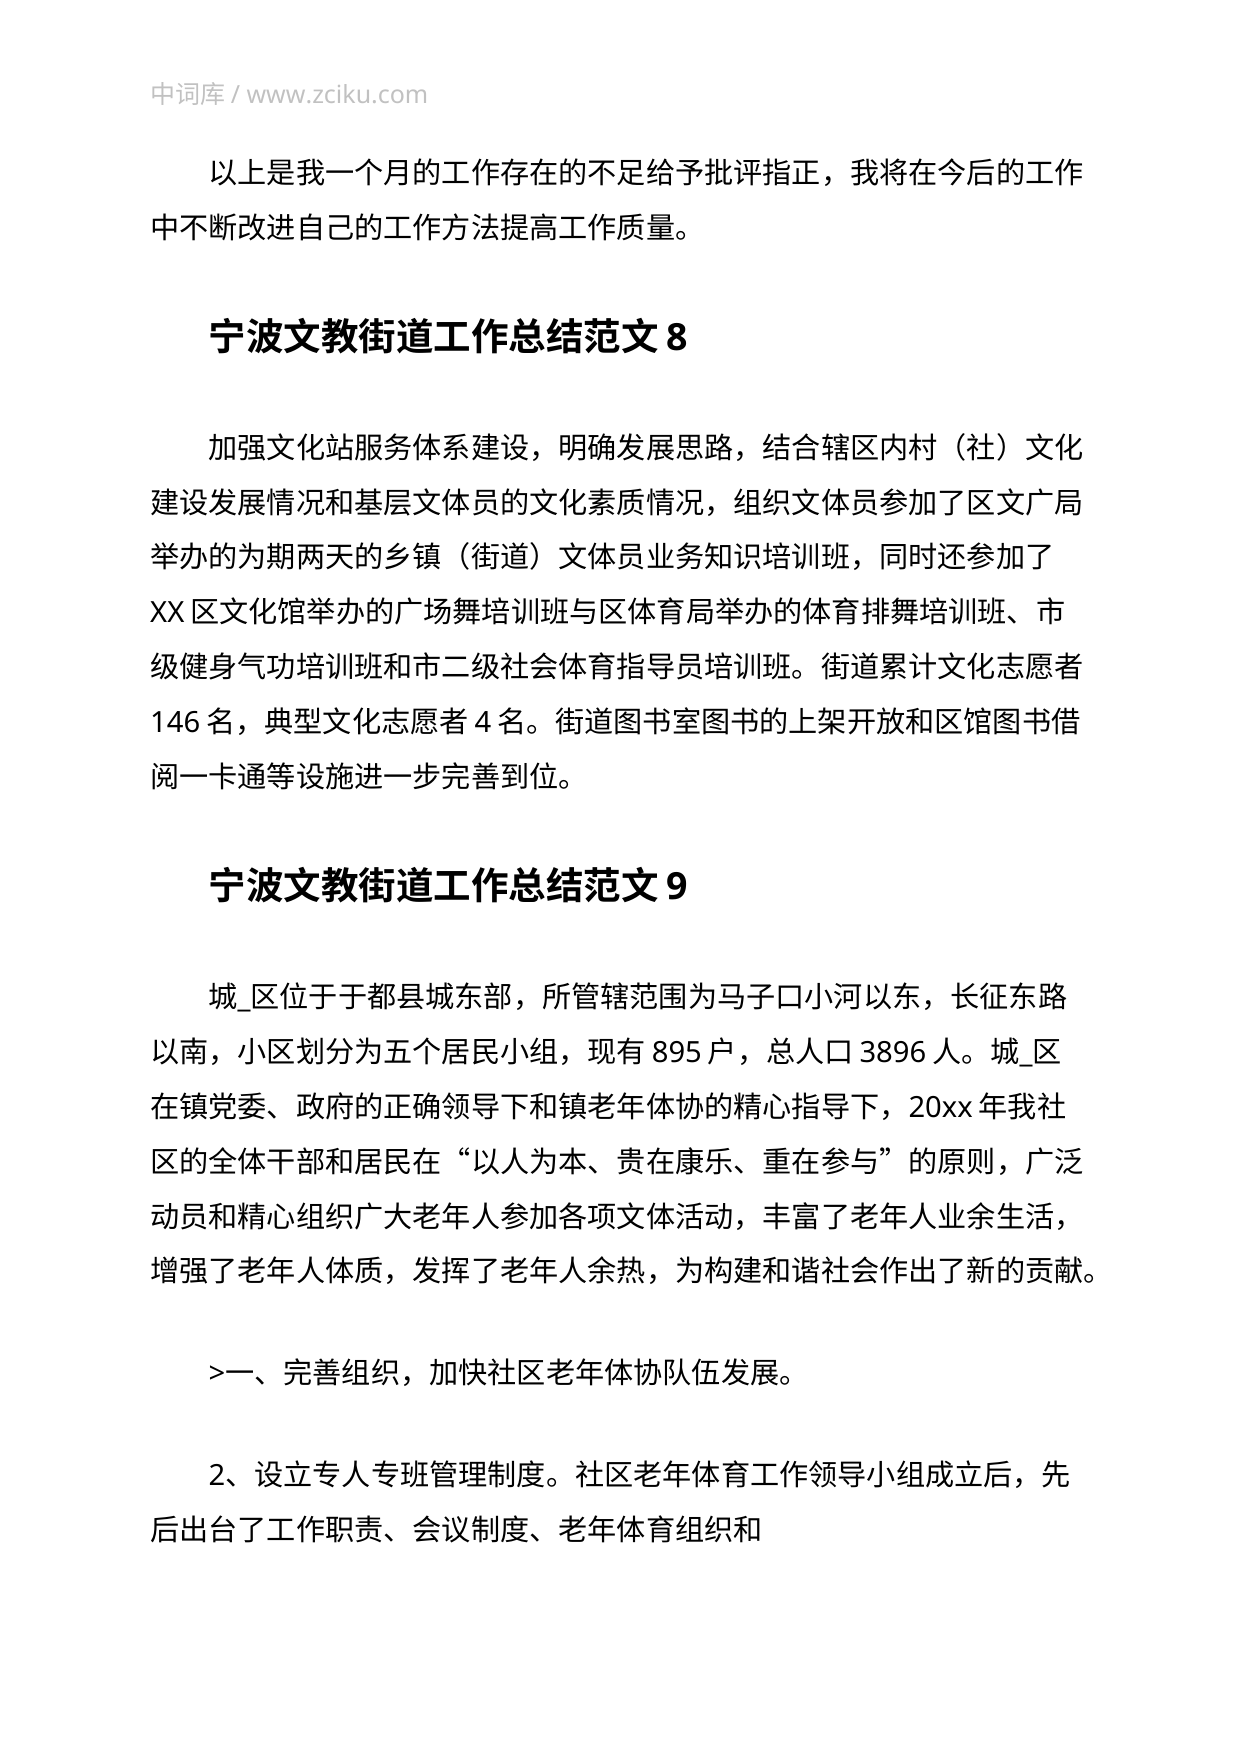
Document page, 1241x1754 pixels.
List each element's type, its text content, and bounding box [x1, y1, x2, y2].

text 2、设立专人专班管理制度。社区老年体育工作领导小组成立后，先后出台了工作职责、会议制度、老年体育组织和 [150, 1452, 1090, 1549]
text 宁波文教街道工作总结范文8 [150, 307, 1090, 361]
text 宁波文教街道工作总结范文9 [150, 856, 1090, 910]
text 城_区位于于都县城东部，所管辖范围为马子口小河以东，长征东路以南，小区划分为五个居民小组，现有895户，总人口3896人。城_区在镇党委、政府的正确领导下和镇老年体协的精心指导下，20xx年我社区的全体干部和居民在“以人为本、贵在康乐、重在参与”的原则，广泛动员和精心组织广大老年人参加各项文体活动，丰富了老年人业余生活，增强了老年人体质，发挥了老年人余热，为构建和谐社会作出了新的贡献。 [150, 973, 1090, 1290]
text >一、完善组织，加快社区老年体协队伍发展。 [150, 1350, 1090, 1392]
text 加强文化站服务体系建设，明确发展思路，结合辖区内村（社）文化建设发展情况和基层文体员的文化素质情况，组织文体员参加了区文广局举办的为期两天的乡镇（街道）文体员业务知识培训班，同时还参加了XX区文化馆举办的广场舞培训班与区体育局举办的体育排舞培训班、市级健身气功培训班和市二级社会体育指导员培训班。街道累计文化志愿者146名，典型文化志愿者4名。街道图书室图书的上架开放和区馆图书借阅一卡通等设施进一步完善到位。 [150, 424, 1090, 796]
text 以上是我一个月的工作存在的不足给予批评指正，我将在今后的工作中不断改进自己的工作方法提高工作质量。 [150, 150, 1090, 247]
